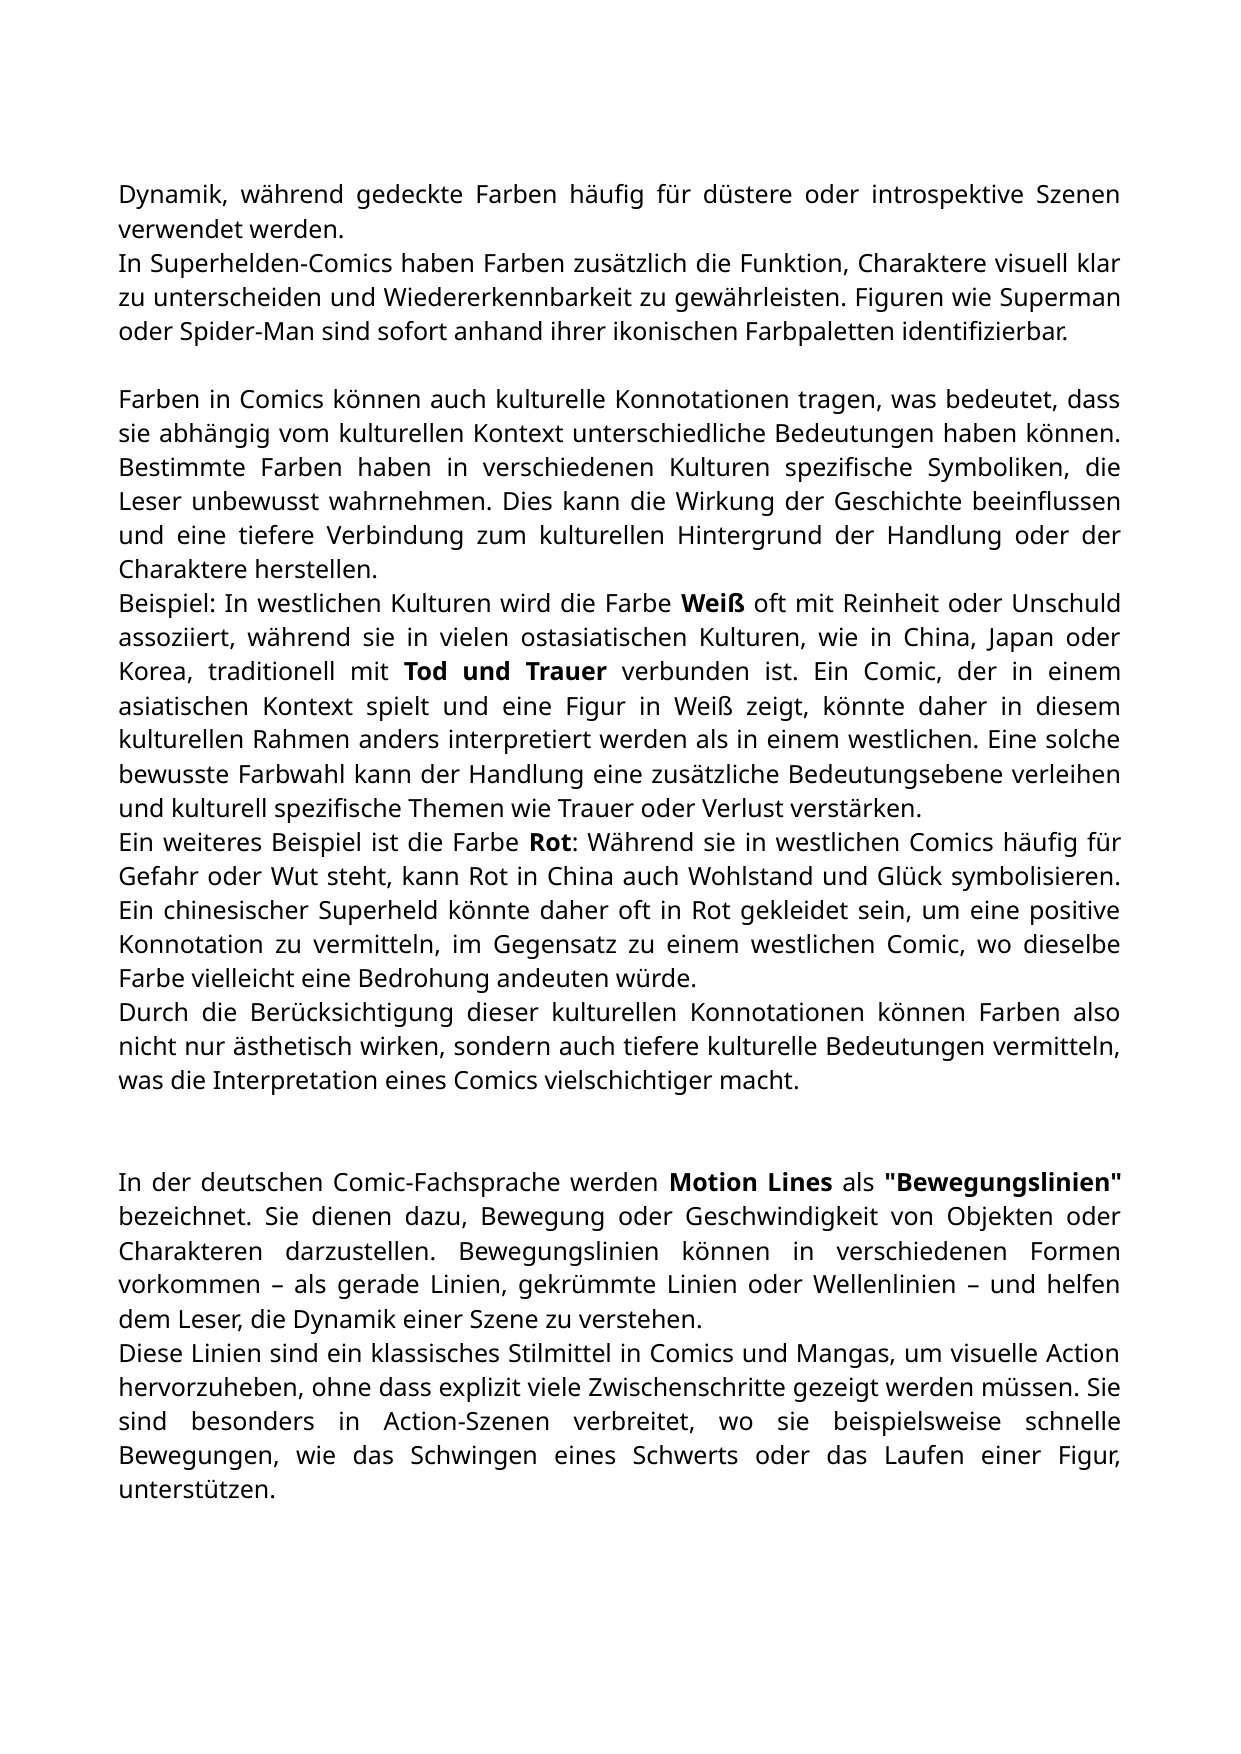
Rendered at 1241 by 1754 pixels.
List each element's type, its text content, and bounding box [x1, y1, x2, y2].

text Beispiel: In westlichen Kulturen wird die Farbe Weiß oft mit Reinheit oder Unschuld assoziiert, während sie in vielen ostasiatischen Kulturen, wie in China, Japan oder Korea, traditionell mit Tod und Trauer verbunden ist. Ein Comic, der in einem asiatischen Kontext spielt und eine Figur in Weiß zeigt, könnte daher in diesem kulturellen Rahmen anders interpretiert werden als in einem westlichen. Eine solche bewusste Farbwahl kann der Handlung eine zusätzliche Bedeutungsebene verleihen und kulturell spezifische Themen wie Trauer oder Verlust verstärken. [118, 586, 1122, 824]
text Diese Linien sind ein klassisches Stilmittel in Comics und Mangas, um visuelle Action hervorzuheben, ohne dass explizit viele Zwischenschritte gezeigt werden müssen. Sie sind besonders in Action-Szenen verbreitet, wo sie beispielsweise schnelle Bewegungen, wie das Schwingen eines Schwerts oder das Laufen einer Figur, unterstützen. [118, 1335, 1122, 1506]
text Ein weiteres Beispiel ist die Farbe Rot: Während sie in westlichen Comics häufig für Gefahr oder Wut steht, kann Rot in China auch Wohlstand und Glück symbolisieren. Ein chinesischer Superheld könnte daher oft in Rot gekleidet sein, um eine positive Konnotation zu vermitteln, im Gegensatz zu einem westlichen Comic, wo dieselbe Farbe vielleicht eine Bedrohung andeuten würde. [118, 824, 1122, 995]
text In der deutschen Comic-Fachsprache werden Motion Lines als "Bewegungslinien" bezeichnet. Sie dienen dazu, Bewegung oder Geschwindigkeit von Objekten oder Charakteren darzustellen. Bewegungslinien können in verschiedenen Formen vorkommen – als gerade Linien, gekrümmte Linien oder Wellenlinien – und helfen dem Leser, die Dynamik einer Szene zu verstehen. [118, 1165, 1122, 1335]
text Farben in Comics können auch kulturelle Konnotationen tragen, was bedeutet, dass sie abhängig vom kulturellen Kontext unterschiedliche Bedeutungen haben können. Bestimmte Farben haben in verschiedenen Kulturen spezifische Symboliken, die Leser unbewusst wahrnehmen. Dies kann die Wirkung der Geschichte beeinflussen und eine tiefere Verbindung zum kulturellen Hintergrund der Handlung oder der Charaktere herstellen. [118, 382, 1122, 586]
text Durch die Berücksichtigung dieser kulturellen Konnotationen können Farben also nicht nur ästhetisch wirken, sondern auch tiefere kulturelle Bedeutungen vermitteln, was die Interpretation eines Comics vielschichtiger macht. [118, 995, 1122, 1097]
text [118, 177, 1122, 245]
text In Superhelden-Comics haben Farben zusätzlich die Funktion, Charaktere visuell klar zu unterscheiden und Wiedererkennbarkeit zu gewährleisten. Figuren wie Superman oder Spider-Man sind sofort anhand ihrer ikonischen Farbpaletten identifizierbar. [118, 245, 1122, 347]
